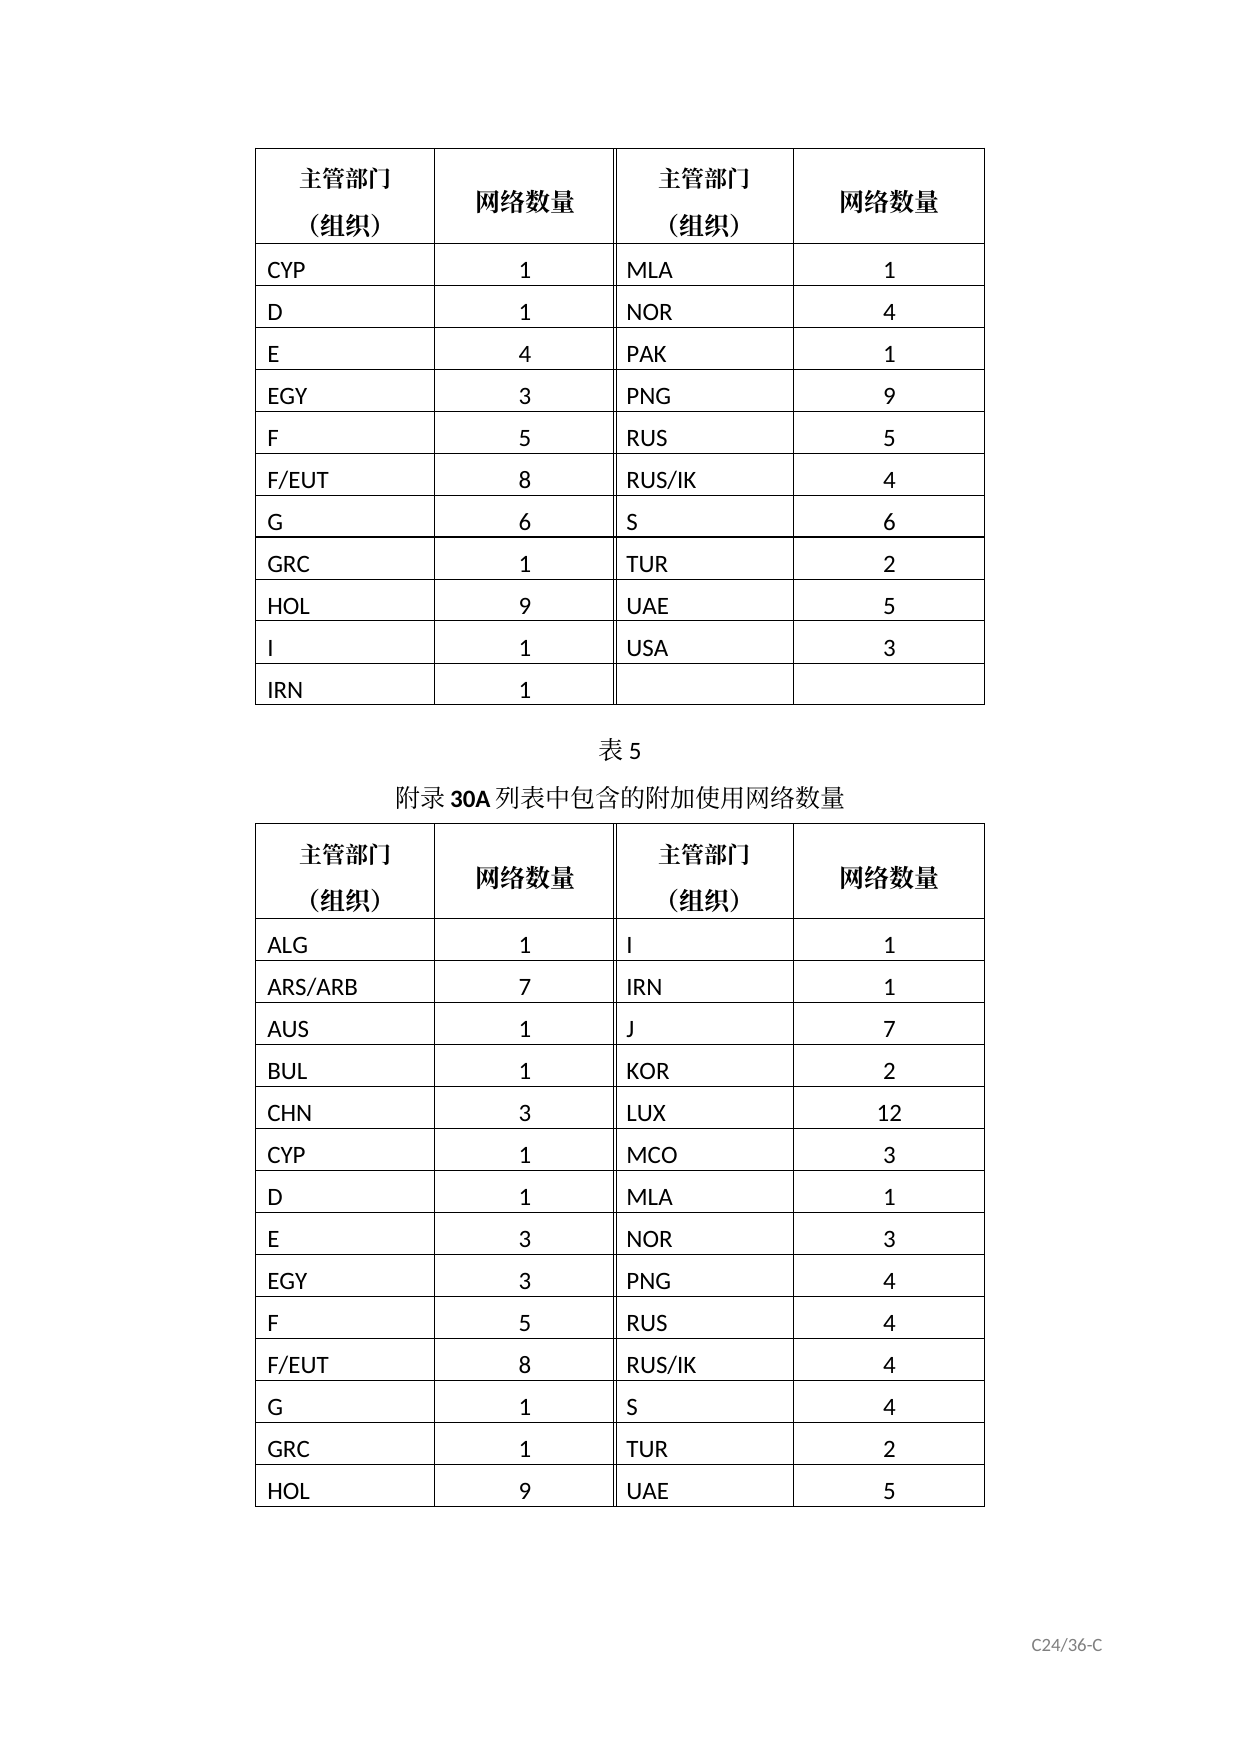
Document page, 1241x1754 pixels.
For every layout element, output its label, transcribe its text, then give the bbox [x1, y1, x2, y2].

table_cell 1 [435, 664, 613, 704]
table_cell 4 [794, 1339, 984, 1380]
table_cell F/EUT [256, 454, 434, 494]
table_cell MLA [617, 244, 793, 284]
table_header 主管部门 （组织） [617, 149, 793, 243]
table_header 网络数量 [794, 824, 984, 918]
table_cell D [256, 1171, 434, 1212]
table_cell D [256, 286, 434, 327]
table_cell 1 [435, 1423, 613, 1464]
table_cell F [256, 1297, 434, 1338]
table_cell 5 [435, 1297, 613, 1338]
table_cell 1 [435, 1171, 613, 1212]
table_header 网络数量 [435, 149, 613, 243]
table_cell 1 [435, 538, 613, 578]
table_cell 1 [794, 328, 984, 368]
table_cell HOL [256, 1465, 434, 1506]
table_cell E [256, 328, 434, 368]
table_cell 1 [435, 1003, 613, 1044]
table_cell UAE [617, 1465, 793, 1506]
table_cell IRN [256, 664, 434, 704]
table_cell RUS [617, 1297, 793, 1338]
table_cell CYP [256, 244, 434, 284]
table_cell 5 [435, 412, 613, 452]
table_cell I [256, 621, 434, 662]
table_cell 1 [794, 244, 984, 284]
table_cell MCO [617, 1129, 793, 1170]
table_cell 6 [794, 496, 984, 536]
table_cell I [617, 919, 793, 960]
table_cell 2 [794, 538, 984, 578]
table_cell 1 [435, 286, 613, 327]
table_header 网络数量 [794, 149, 984, 243]
table_cell 1 [435, 1129, 613, 1170]
table_cell 2 [794, 1423, 984, 1464]
table_cell 6 [435, 496, 613, 536]
table_cell 9 [435, 1465, 613, 1506]
text 表5 [148, 730, 1092, 766]
table_cell 5 [794, 580, 984, 620]
table_cell 7 [794, 1003, 984, 1044]
table_cell PNG [617, 370, 793, 411]
table_cell KOR [617, 1045, 793, 1086]
table_cell TUR [617, 1423, 793, 1464]
table_cell CYP [256, 1129, 434, 1170]
table_cell EGY [256, 370, 434, 411]
table_cell AUS [256, 1003, 434, 1044]
table_cell 4 [435, 328, 613, 368]
table_cell USA [617, 621, 793, 662]
table_cell 1 [435, 1045, 613, 1086]
table_cell S [617, 496, 793, 536]
table_cell F [256, 412, 434, 452]
table_cell 1 [435, 919, 613, 960]
table_cell 8 [435, 1339, 613, 1380]
table_cell [617, 664, 793, 704]
table_cell UAE [617, 580, 793, 620]
table_cell 3 [435, 1255, 613, 1296]
table_cell 4 [794, 286, 984, 327]
table_cell 1 [435, 1381, 613, 1422]
table_cell HOL [256, 580, 434, 620]
table_cell EGY [256, 1255, 434, 1296]
table_cell MLA [617, 1171, 793, 1212]
table_cell PNG [617, 1255, 793, 1296]
table_cell 3 [435, 1213, 613, 1254]
table_cell 2 [794, 1045, 984, 1086]
table_header 主管部门 （组织） [256, 824, 434, 918]
table_cell 3 [435, 1087, 613, 1128]
table_cell G [256, 496, 434, 536]
table_cell BUL [256, 1045, 434, 1086]
table_cell 9 [794, 370, 984, 411]
table_cell [794, 664, 984, 704]
table_cell GRC [256, 538, 434, 578]
table_cell ARS/ARB [256, 961, 434, 1002]
table_cell 3 [794, 621, 984, 662]
table_header 主管部门 （组织） [256, 149, 434, 243]
table_cell PAK [617, 328, 793, 368]
table_cell 4 [794, 1297, 984, 1338]
table_cell IRN [617, 961, 793, 1002]
table_cell 3 [794, 1213, 984, 1254]
table_cell 3 [794, 1129, 984, 1170]
table_cell E [256, 1213, 434, 1254]
table_cell NOR [617, 286, 793, 327]
table_cell 4 [794, 1255, 984, 1296]
table_cell S [617, 1381, 793, 1422]
table_cell 1 [435, 621, 613, 662]
table_cell 7 [435, 961, 613, 1002]
table_cell 4 [794, 454, 984, 494]
table_cell CHN [256, 1087, 434, 1128]
table_cell 1 [435, 244, 613, 284]
table_cell TUR [617, 538, 793, 578]
table_header 主管部门 （组织） [617, 824, 793, 918]
title 附录30A列表中包含的附加使用网络数量 [148, 779, 1092, 815]
table_cell GRC [256, 1423, 434, 1464]
table_cell 8 [435, 454, 613, 494]
table_cell 4 [794, 1381, 984, 1422]
table_cell 1 [794, 961, 984, 1002]
table_header 网络数量 [435, 824, 613, 918]
table_cell NOR [617, 1213, 793, 1254]
table_cell 3 [435, 370, 613, 411]
table_cell 9 [435, 580, 613, 620]
table_cell 12 [794, 1087, 984, 1128]
table_cell 5 [794, 1465, 984, 1506]
table_cell J [617, 1003, 793, 1044]
table_cell F/EUT [256, 1339, 434, 1380]
table_cell LUX [617, 1087, 793, 1128]
table_cell G [256, 1381, 434, 1422]
table_cell 5 [794, 412, 984, 452]
table_cell RUS/IK [617, 1339, 793, 1380]
table_cell 1 [794, 1171, 984, 1212]
table_cell 1 [794, 919, 984, 960]
table_cell RUS [617, 412, 793, 452]
table_cell ALG [256, 919, 434, 960]
table_cell RUS/IK [617, 454, 793, 494]
